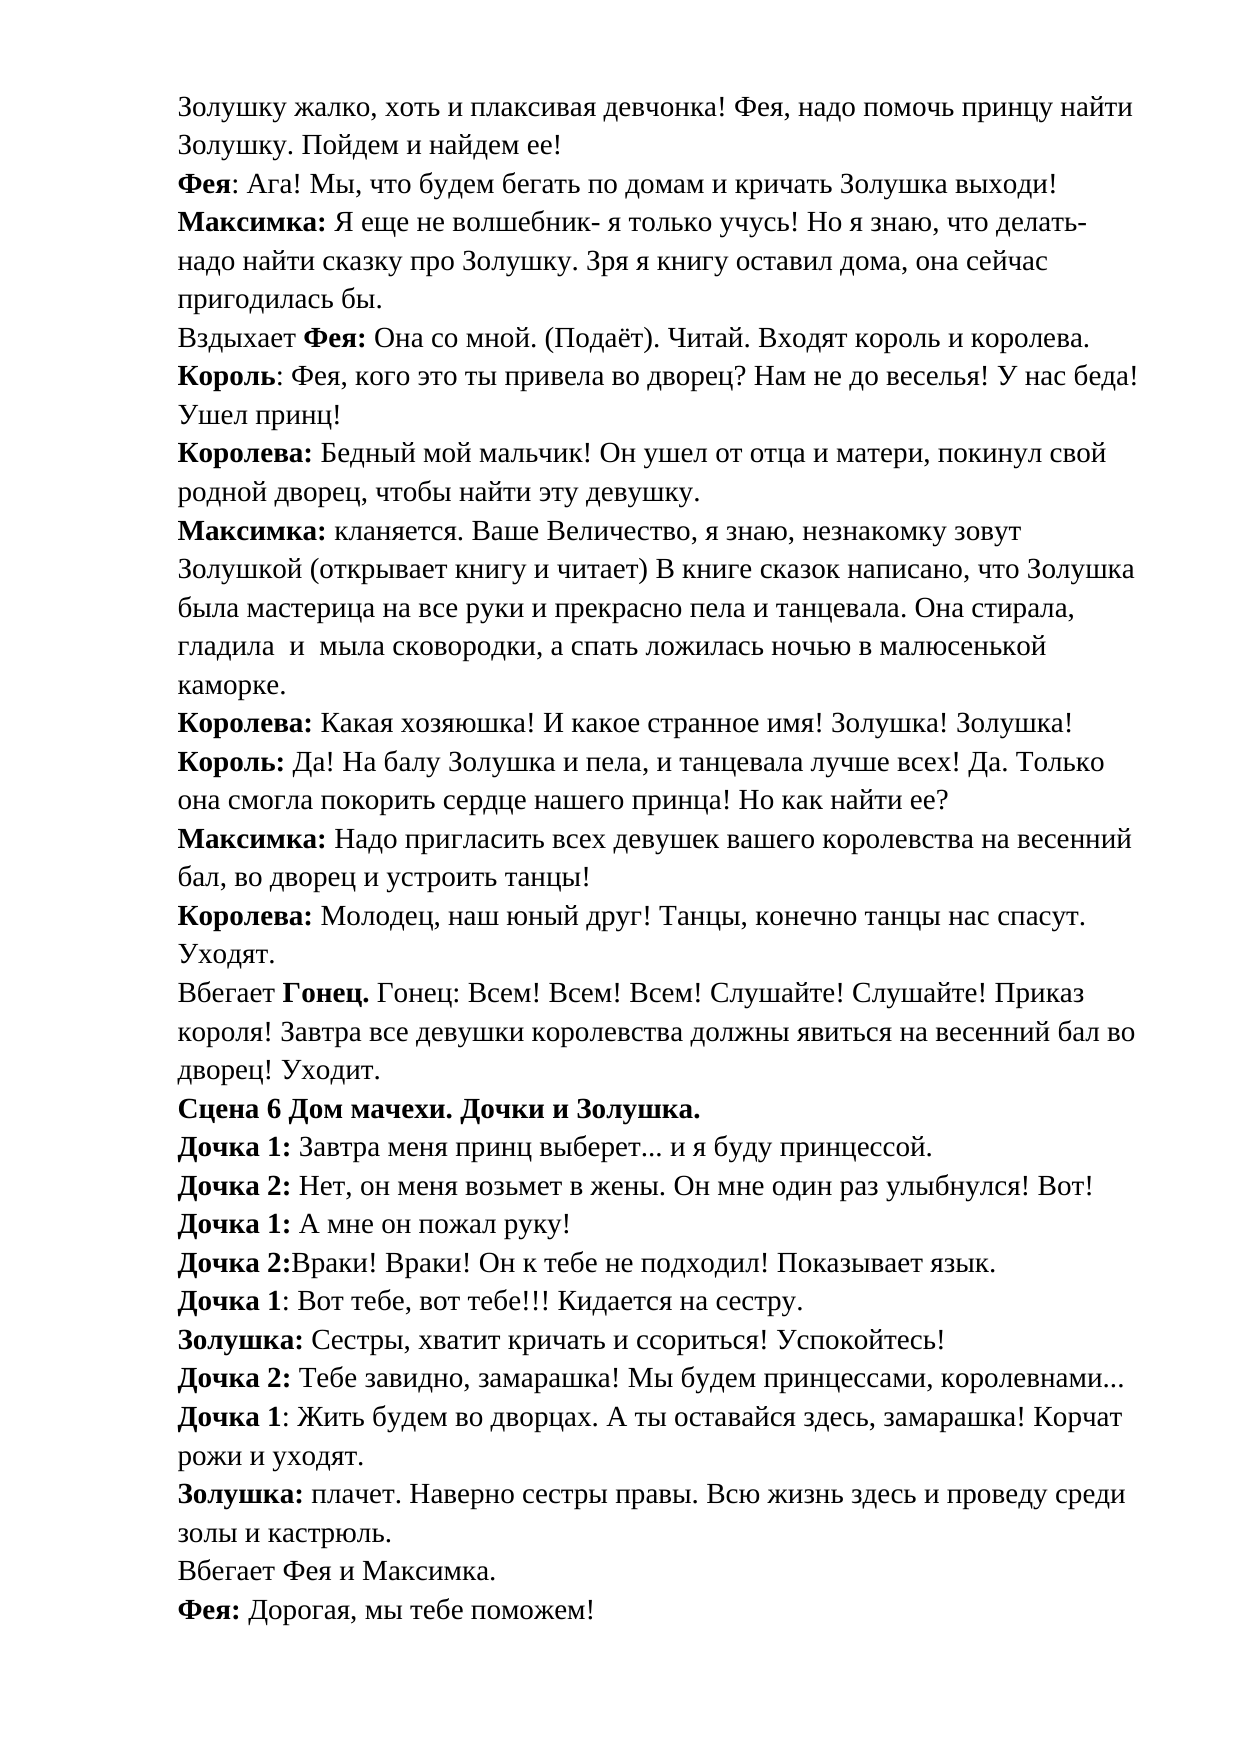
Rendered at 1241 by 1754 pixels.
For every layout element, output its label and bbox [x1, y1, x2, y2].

text [177, 89, 1152, 1625]
